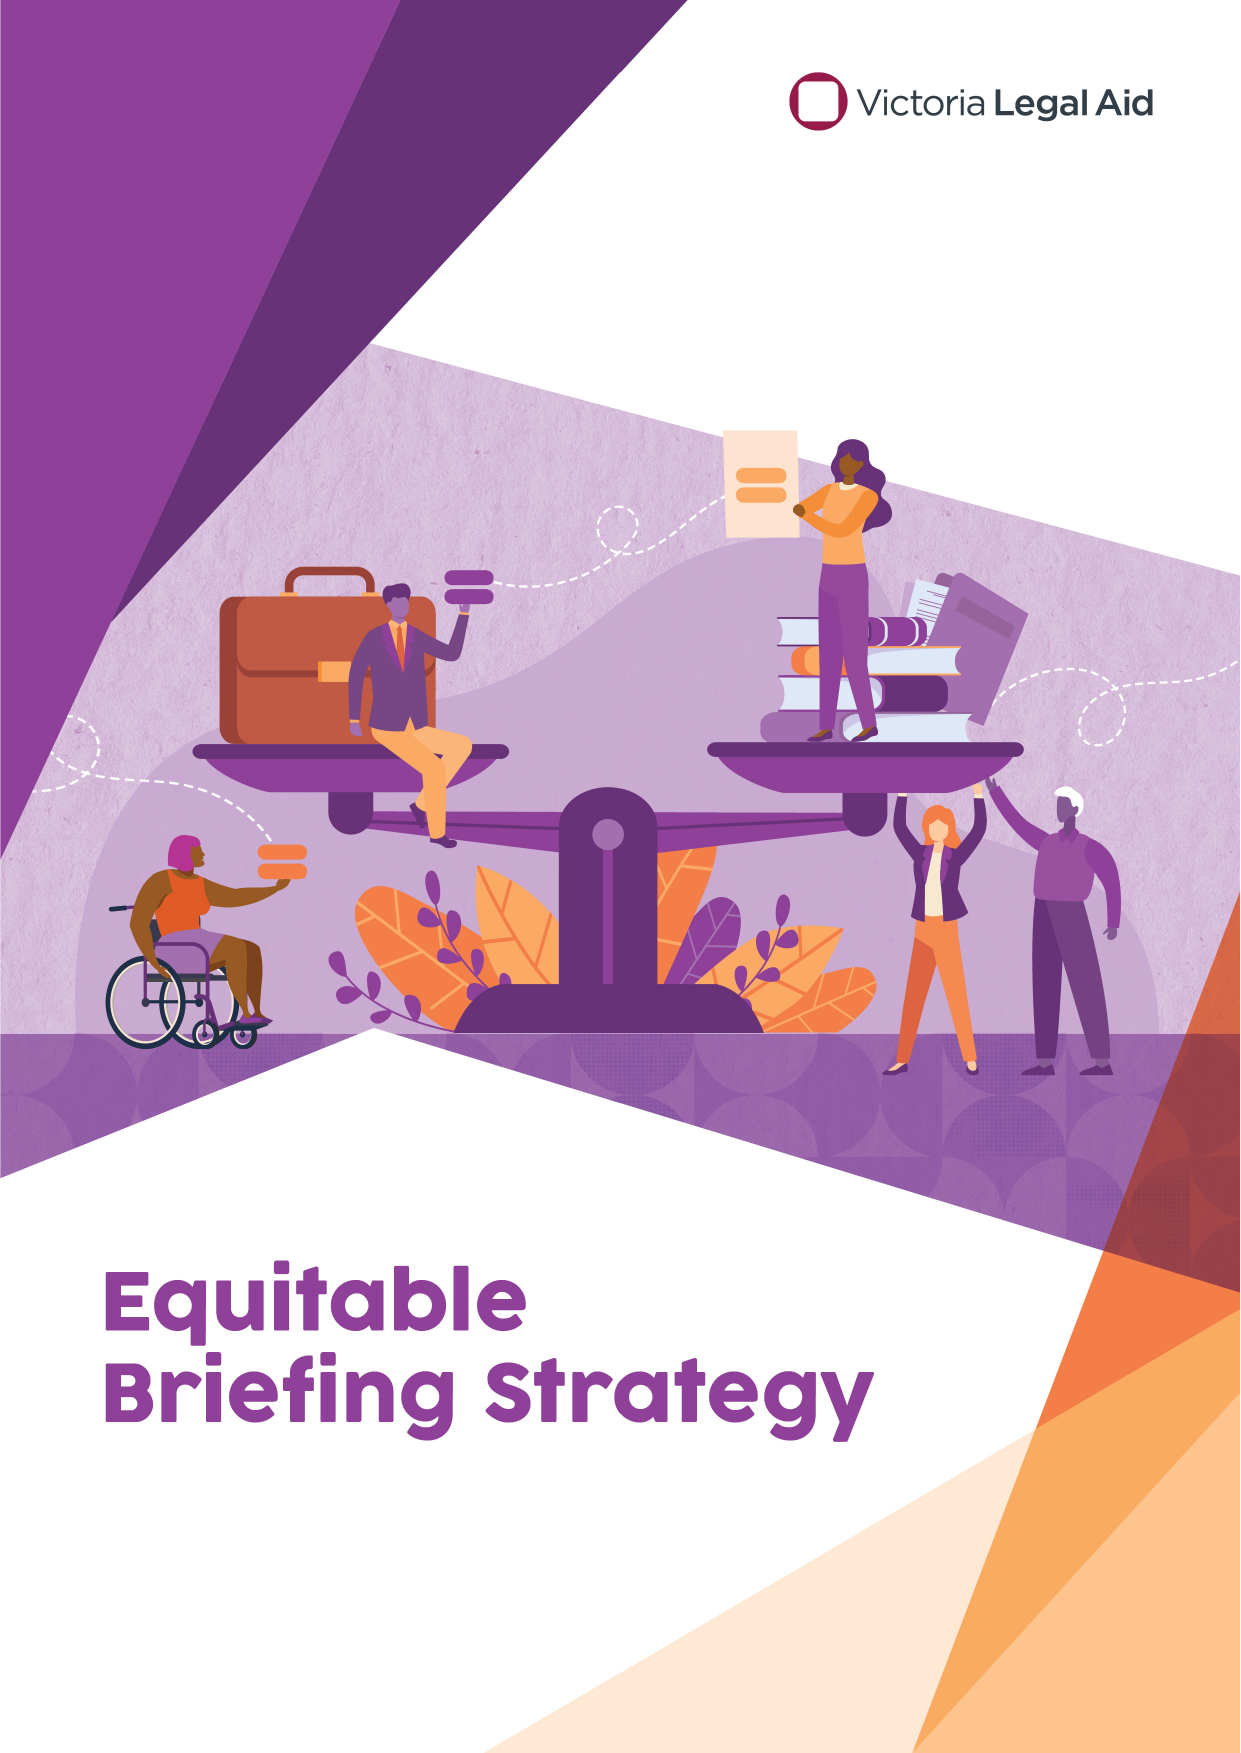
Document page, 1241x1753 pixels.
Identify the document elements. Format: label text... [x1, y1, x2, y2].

subtitle Victoria Legal Aid Equitable Briefing Strategy [74, 264, 1137, 302]
picture [0, 0, 1241, 1753]
